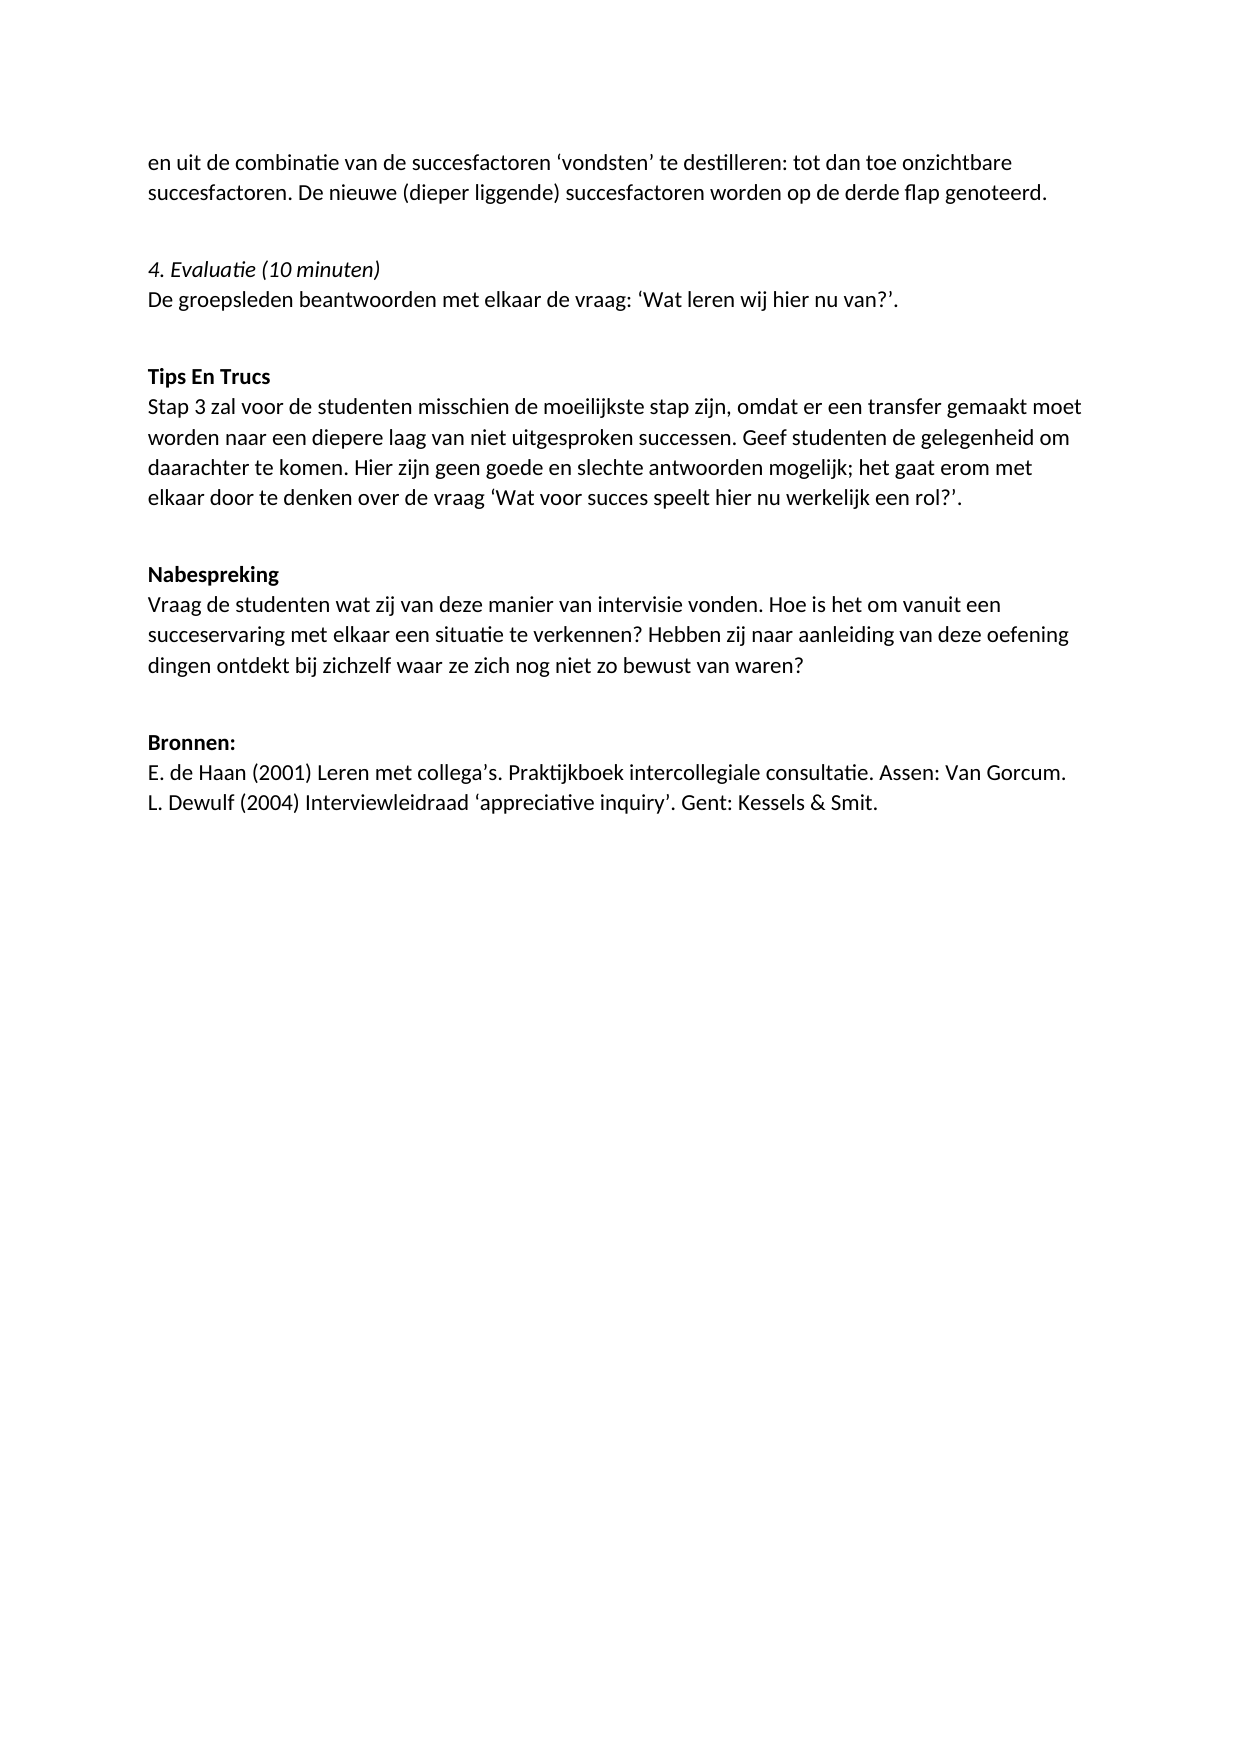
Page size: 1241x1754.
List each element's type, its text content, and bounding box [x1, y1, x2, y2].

text en uit de combinatie van de succesfactoren ‘vondsten’ te destilleren: tot dan toe onzichtbare succesfactoren. De nieuwe (dieper liggende) succesfactoren worden op de derde flap genoteerd. [148, 148, 1093, 236]
text 4. Evaluatie (10 minuten) De groepsleden beantwoorden met elkaar de vraag: ‘Wat leren wij hier nu van?’. [148, 255, 1093, 343]
text Bronnen: E. de Haan (2001) Leren met collega’s. Praktijkboek intercollegiale consultatie. Assen: Van Gorcum. L. Dewulf (2004) Interviewleidraad ‘appreciative inquiry’. Gent: Kessels & Smit. [148, 728, 1093, 816]
text Tips En Trucs Stap 3 zal voor de studenten misschien de moeilijkste stap zijn, omdat er een transfer gemaakt moet worden naar een diepere laag van niet uitgesproken successen. Geef studenten de gelegenheid om daarachter te komen. Hier zijn geen goede en slechte antwoorden mogelijk; het gaat erom met elkaar door te denken over de vraag ‘Wat voor succes speelt hier nu werkelijk een rol?’. [148, 362, 1093, 541]
text Nabespreking Vraag de studenten wat zij van deze manier van intervisie vonden. Hoe is het om vanuit een succeservaring met elkaar een situatie te verkennen? Hebben zij naar aanleiding van deze oefening dingen ontdekt bij zichzelf waar ze zich nog niet zo bewust van waren? [148, 560, 1093, 709]
